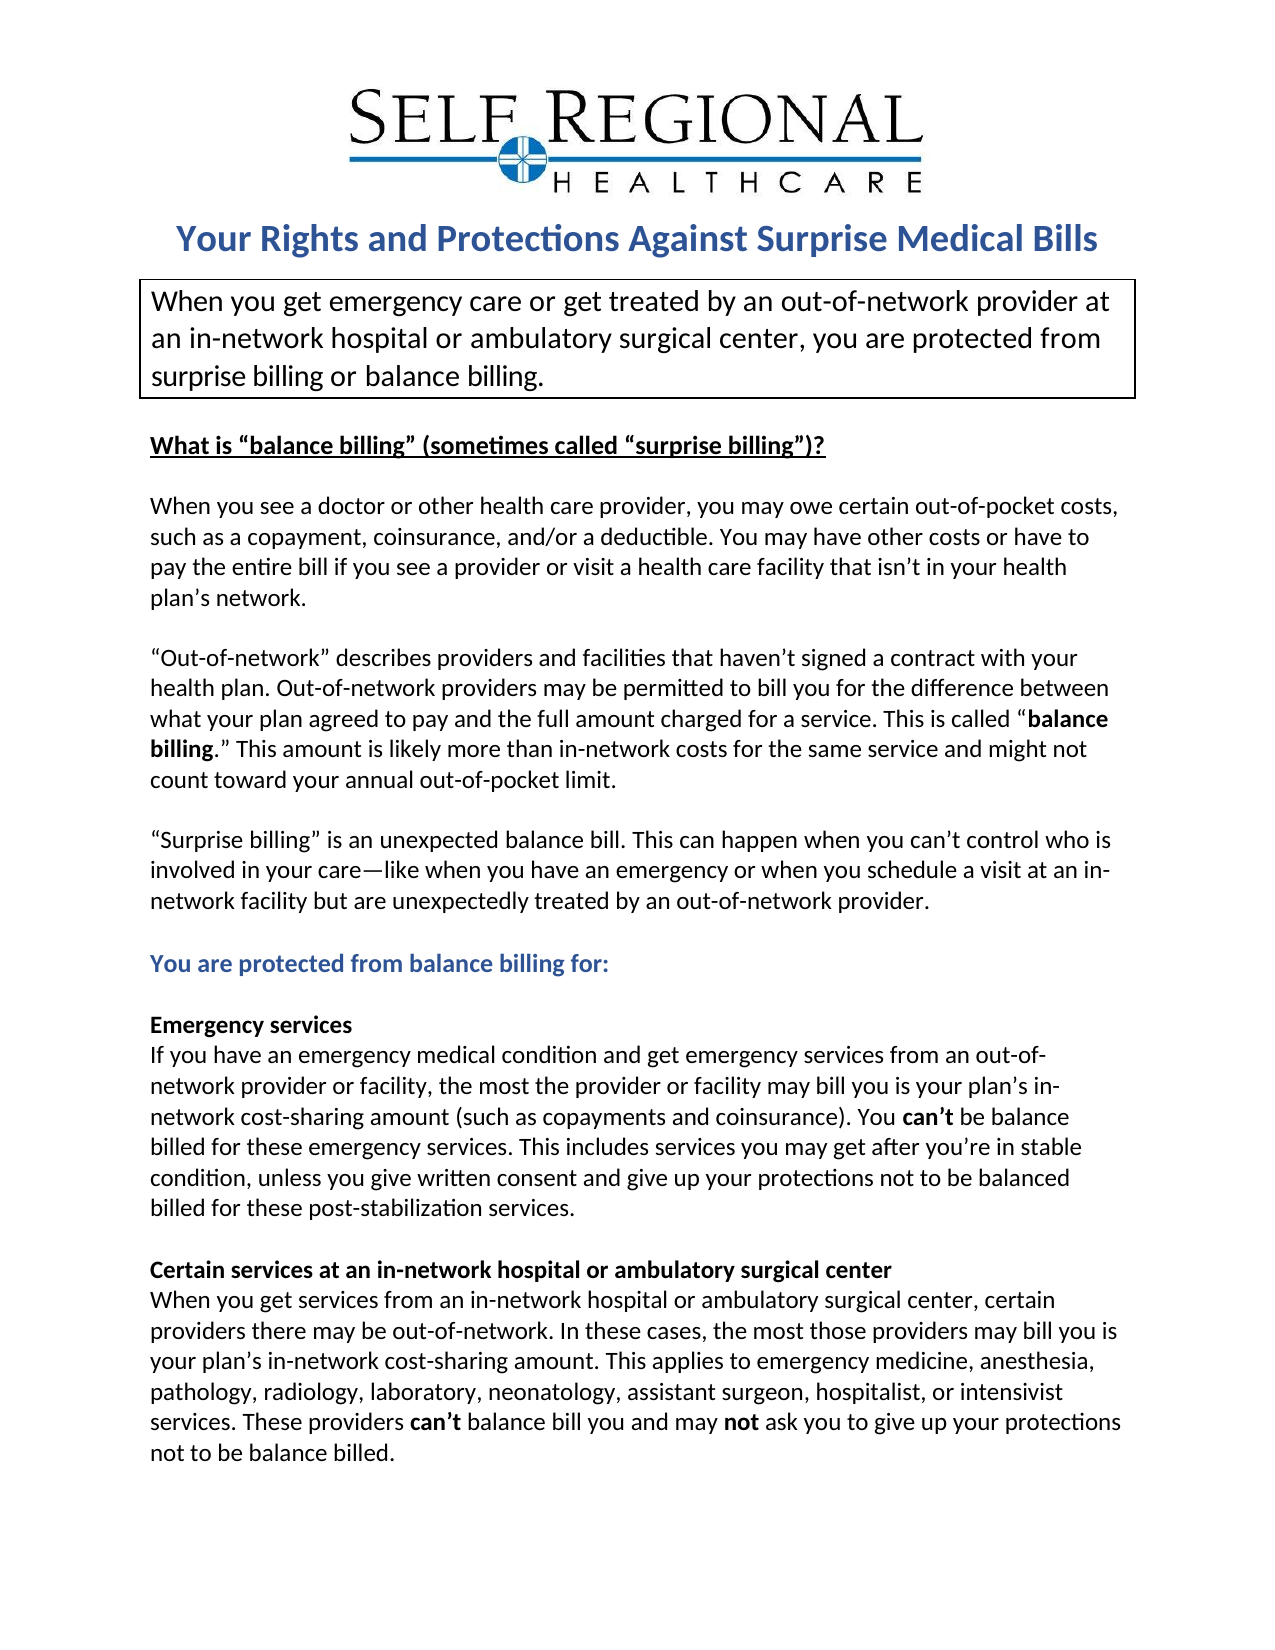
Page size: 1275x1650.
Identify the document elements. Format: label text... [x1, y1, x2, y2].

subtitle Certain services at an in-network hospital or ambulatory surgical center [150, 1254, 1148, 1284]
text If you have an emergency medical condition and get emergency services from an out-of- network provider or facility, the most the provider or facility may bill you is your plan’s in- network cost-sharing amount (such as copayments and coinsurance). You can’t be balance billed for these emergency services. This includes services you may get after you’re in stable condition, unless you give written consent and give up your protections not to be balanced billed for these post-stabilization services. [150, 1040, 1086, 1223]
picture [336, 75, 939, 214]
text “Out-of-network” describes providers and facilities that haven’t signed a contract with your health plan. Out-of-network providers may be permitted to bill you for the difference between what your plan agreed to pay and the full amount charged for a service. This is called “balance billing.” This amount is likely more than in-network costs for the same service and might not count toward your annual out-of-pocket limit. [150, 642, 1123, 794]
subtitle You are protected from balance billing for: [150, 947, 1148, 978]
text When you see a doctor or other health care provider, you may owe certain out-of-pocket costs, such as a copayment, coinsurance, and/or a deductible. You may have other costs or have to pay the entire bill if you see a provider or visit a health care facility that isn’t in your health plan’s network. [150, 490, 1121, 612]
text When you get services from an in-network hospital or ambulatory surgical center, certain providers there may be out-of-network. In these cases, the most those providers may bill you is your plan’s in-network cost-sharing amount. This applies to emergency medicine, anesthesia, pathology, radiology, laboratory, neonatology, assistant surgeon, hospitalist, or intensivist services. These providers can’t balance bill you and may not ask you to give up your protections not to be balance billed. [150, 1284, 1123, 1468]
text Your Rights and Protections Against Surprise Medical Bills [127, 214, 1148, 261]
subtitle Emergency services [150, 1009, 1148, 1040]
subtitle What is “balance billing” (sometimes called “surprise billing”)? [150, 429, 1148, 461]
text “Surprise billing” is an unexpected balance bill. This can happen when you can’t control who is involved in your care—like when you have an emergency or when you schedule a visit at an in- network facility but are unexpectedly treated by an out-of-network provider. [150, 824, 1112, 915]
